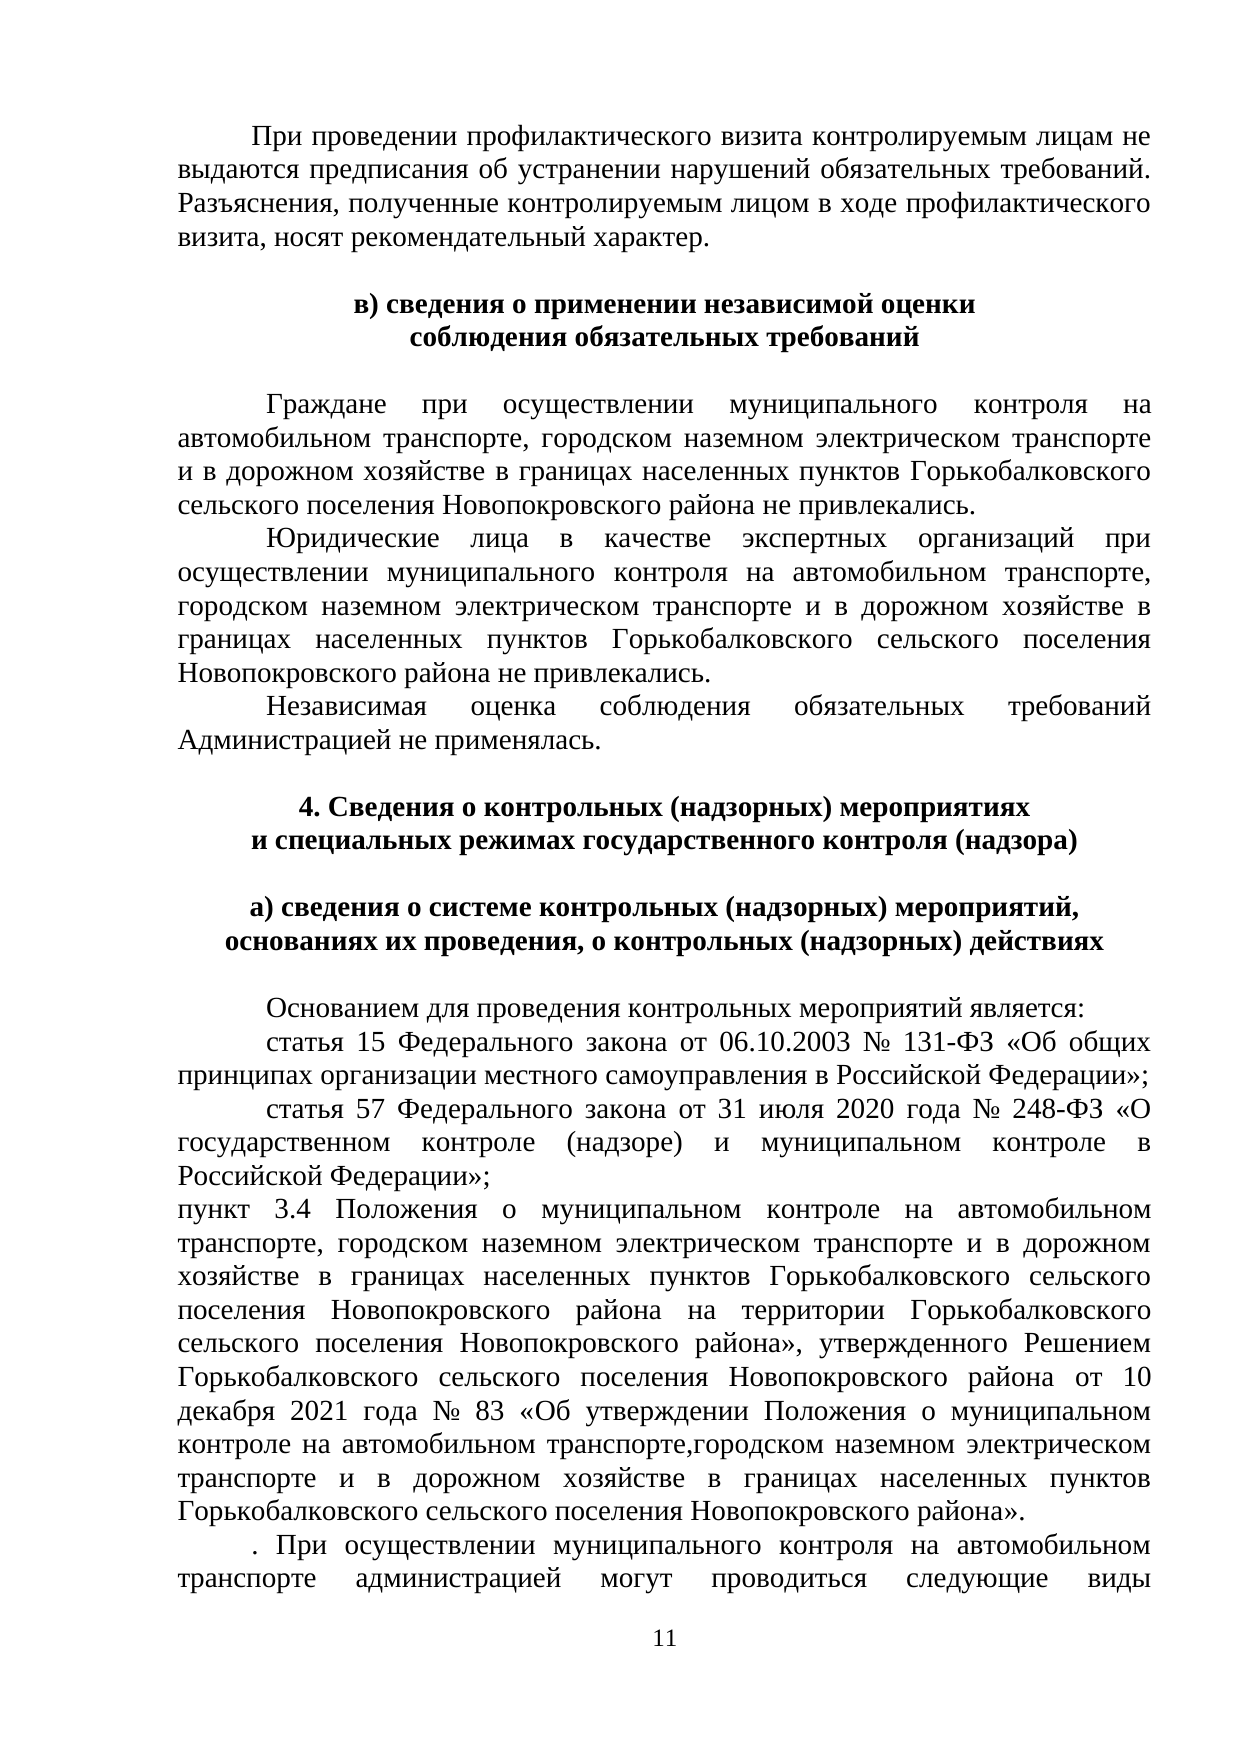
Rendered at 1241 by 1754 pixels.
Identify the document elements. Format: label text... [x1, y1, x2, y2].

text Независимая оценка соблюдения обязательных требований Администрацией не применялась. [177, 688, 1152, 755]
text статья 15 Федерального закона от 06.10.2003 № 131-ФЗ «Об общих принципах организации местного самоуправления в Российской Федерации»; [177, 1024, 1152, 1091]
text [177, 1527, 1152, 1594]
text и специальных режимах государственного контроля (надзора) [177, 822, 1152, 856]
text статья 57 Федерального закона от 31 июля 2020 года № 248-ФЗ «О государственном контроле (надзоре) и муниципальном контроле в Российской Федерации»; [177, 1091, 1152, 1191]
text 4. Сведения о контрольных (надзорных) мероприятиях [177, 789, 1152, 822]
text Граждане при осуществлении муниципального контроля на автомобильном транспорте, городском наземном электрическом транспорте и в дорожном хозяйстве в границах населенных пунктов Горькобалковского сельского поселения Новопокровского района не привлекались. [177, 386, 1152, 521]
text пункт 3.4 Положения о муниципальном контроле на автомобильном транспорте, городском наземном электрическом транспорте и в дорожном хозяйстве в границах населенных пунктов Горькобалковского сельского поселения Новопокровского района на территории Горькобалковского сельского поселения Новопокровского района», утвержденного Решением Горькобалковского сельского поселения Новопокровского района от 10 декабря 2021 года № 83 «Об утверждении Положения о муниципальном контроле на автомобильном транспорте,городском наземном электрическом транспорте и в дорожном хозяйстве в границах населенных пунктов Горькобалковского сельского поселения Новопокровского района». [177, 1191, 1152, 1527]
text а) сведения о системе контрольных (надзорных) мероприятий, основаниях их проведения, о контрольных (надзорных) действиях [177, 889, 1152, 957]
text соблюдения обязательных требований [177, 319, 1152, 353]
text При проведении профилактического визита контролируемым лицам не выдаются предписания об устранении нарушений обязательных требований. Разъяснения, полученные контролируемым лицом в ходе профилактического визита, носят рекомендательный характер. [177, 118, 1152, 252]
text Основанием для проведения контрольных мероприятий является: [177, 990, 1152, 1024]
text в) сведения о применении независимой оценки [177, 286, 1152, 319]
text Юридические лица в качестве экспертных организаций при осуществлении муниципального контроля на автомобильном транспорте, городском наземном электрическом транспорте и в дорожном хозяйстве в границах населенных пунктов Горькобалковского сельского поселения Новопокровского района не привлекались. [177, 521, 1152, 688]
